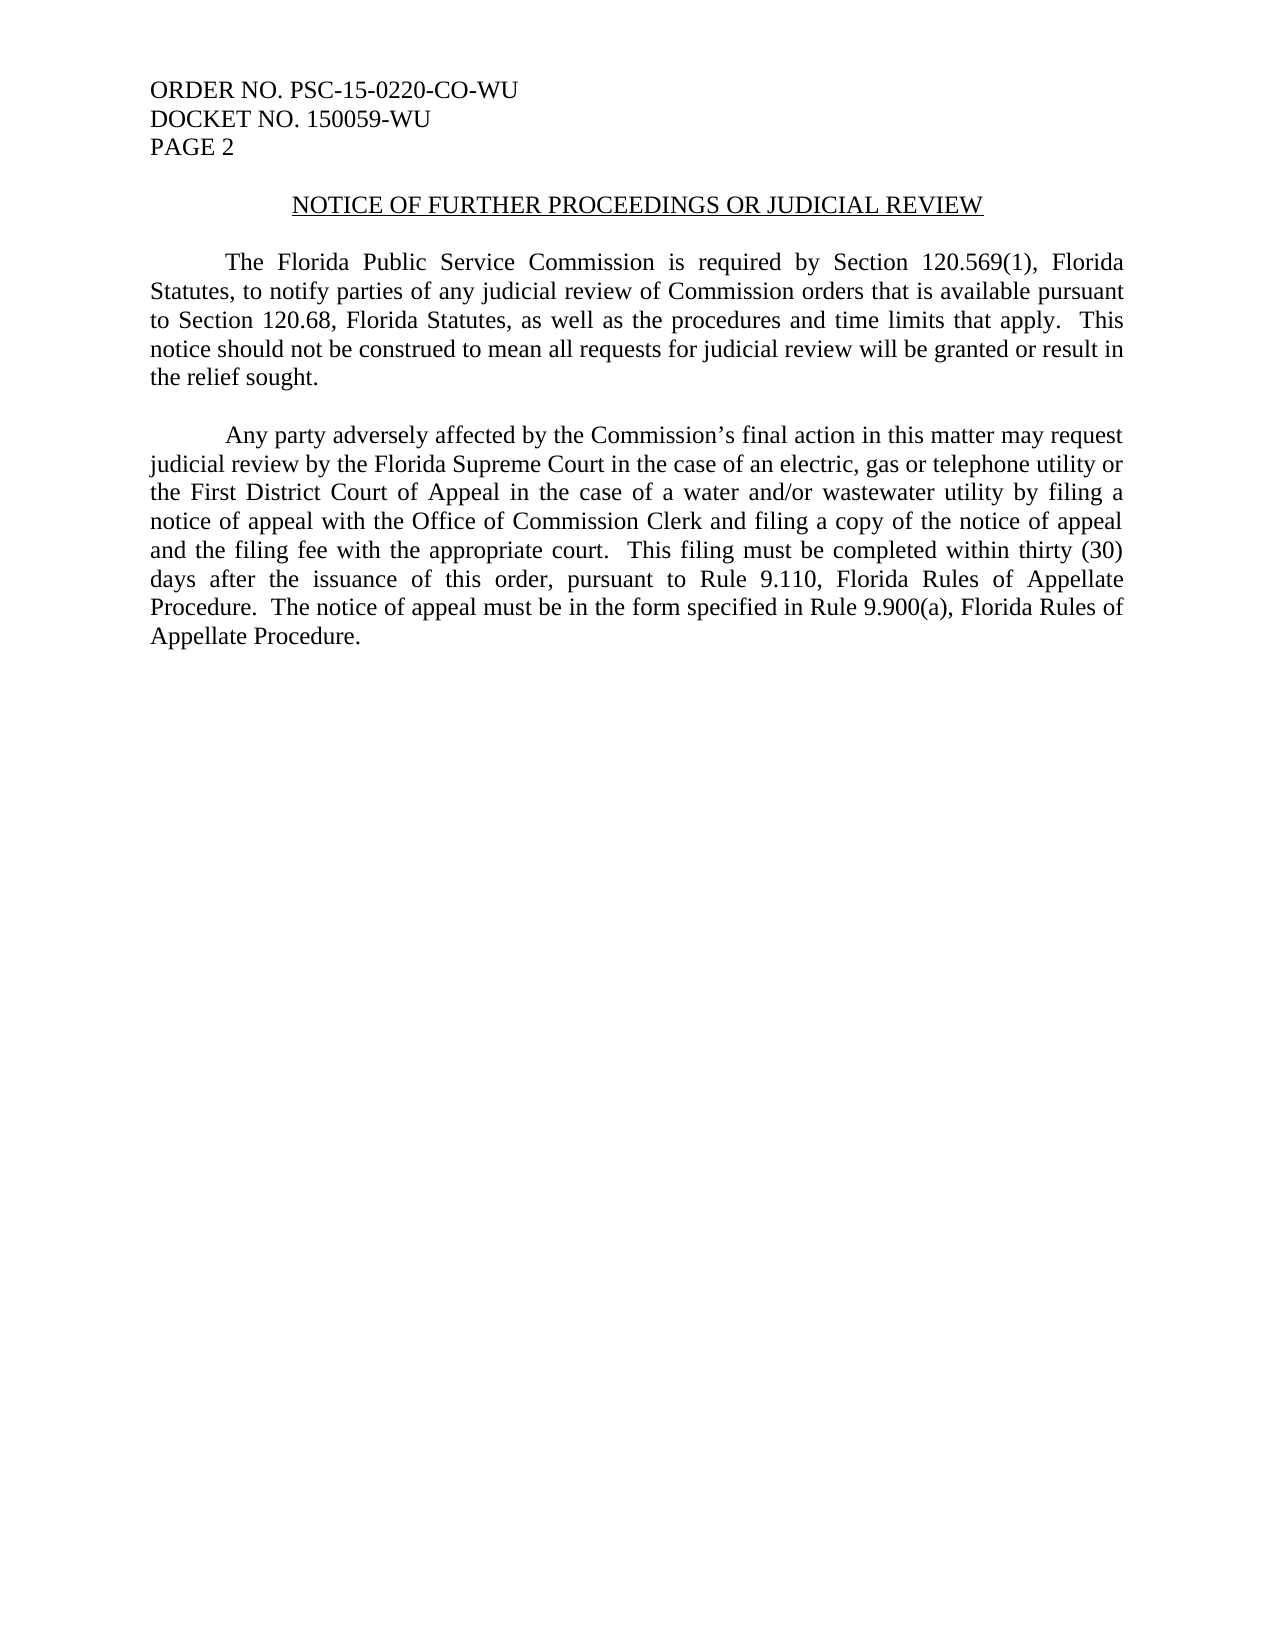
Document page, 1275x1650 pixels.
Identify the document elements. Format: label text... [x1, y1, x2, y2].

text The Florida Public Service Commission is required by Section 120.569(1), Florida Statutes, to notify parties of any judicial review of Commission orders that is available pursuant to Section 120.68, Florida Statutes, as well as the procedures and time limits that apply. This notice should not be construed to mean all requests for judicial review will be granted or result in the relief sought. [150, 247, 1125, 391]
text Any party adversely affected by the Commission’s final action in this matter may request judicial review by the Florida Supreme Court in the case of an electric, gas or telephone utility or the First District Court of Appeal in the case of a water and/or wastewater utility by filing a notice of appeal with the Office of Commission Clerk and filing a copy of the notice of appeal and the filing fee with the appropriate court. This filing must be completed within thirty (30) days after the issuance of this order, pursuant to Rule 9.110, Florida Rules of Appellate Procedure. The notice of appeal must be in the form specified in Rule 9.900(a), Florida Rules of Appellate Procedure. [150, 420, 1125, 650]
text NOTICE OF FURTHER PROCEEDINGS OR JUDICIAL REVIEW [150, 190, 1125, 219]
